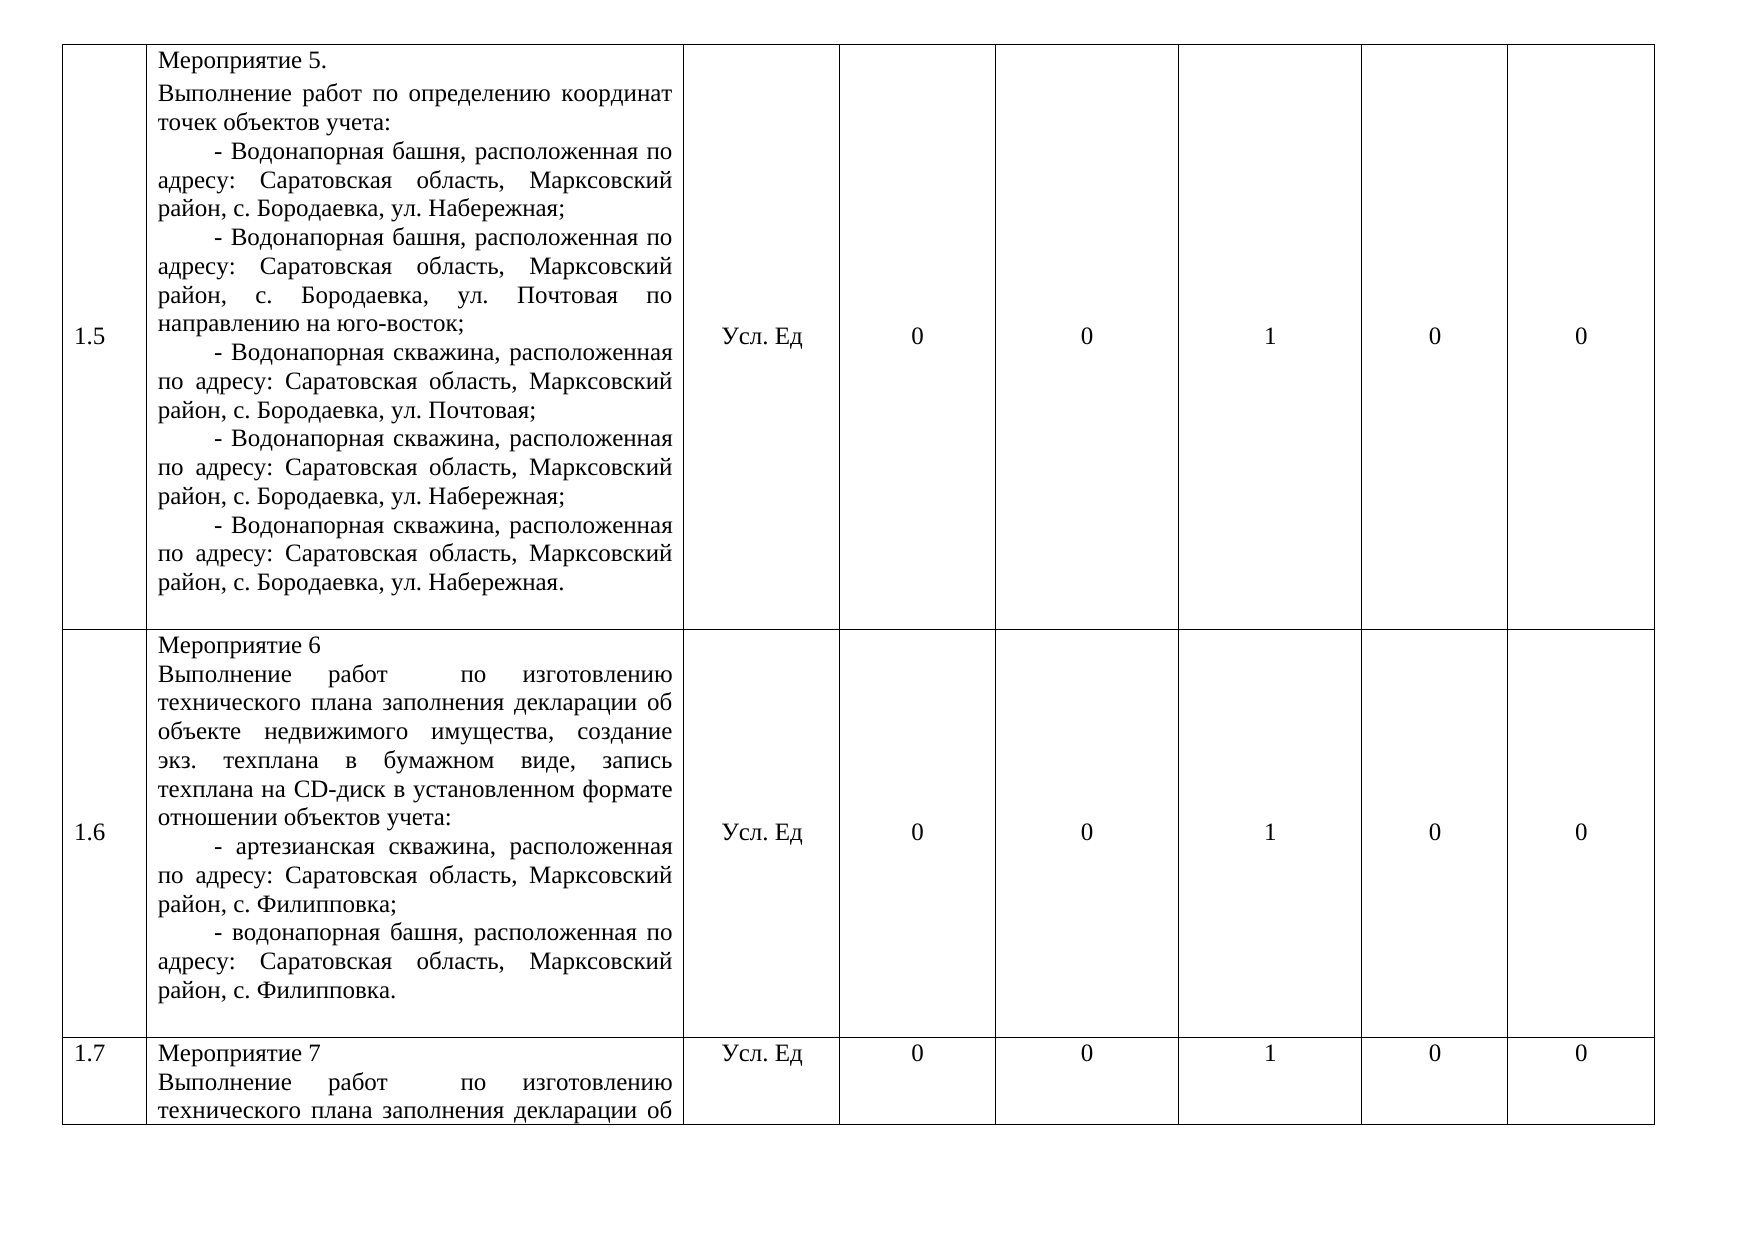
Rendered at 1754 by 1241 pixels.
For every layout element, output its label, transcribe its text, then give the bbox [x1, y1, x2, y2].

table_cell Мероприятие 5. Выполнение работ по определению координат точек объектов учета: - Водонапорная башня, расположенная по адресу: Саратовская область, Марксовский район, с. Бородаевка, ул. Набережная; - Водонапорная башня, расположенная по адресу: Саратовская область, Марксовский район, с. Бородаевка, ул. Почтовая по направлению на юго-восток; - Водонапорная скважина, расположенная по адресу: Саратовская область, Марксовский район, с. Бородаевка, ул. Почтовая; - Водонапорная скважина, расположенная по адресу: Саратовская область, Марксовский район, с. Бородаевка, ул. Набережная; - Водонапорная скважина, расположенная по адресу: Саратовская область, Марксовский район, с. Бородаевка, ул. Набережная. [147, 45, 683, 629]
table_cell 1 [1179, 45, 1361, 629]
table_cell Мероприятие 6 Выполнение работ по изготовлению технического плана заполнения декларации об объекте недвижимого имущества, создание экз. техплана в бумажном виде, запись техплана на CD-диск в установленном формате отношении объектов учета: - артезианская скважина, расположенная по адресу: Саратовская область, Марксовский район, с. Филипповка; - водонапорная башня, расположенная по адресу: Саратовская область, Марксовский район, с. Филипповка. [147, 630, 683, 1037]
table_cell 1 [1179, 1038, 1361, 1124]
table_cell Усл. Ед [684, 45, 839, 629]
table_cell 1.5 [63, 45, 146, 629]
table_cell 1 [1179, 630, 1361, 1037]
table_cell 0 [840, 45, 995, 629]
table_cell 0 [1362, 630, 1507, 1037]
table_cell Усл. Ед [684, 1038, 839, 1124]
table_cell 0 [1362, 1038, 1507, 1124]
table_cell 0 [840, 630, 995, 1037]
table_cell 0 [840, 1038, 995, 1124]
table_cell 1.6 [63, 630, 146, 1037]
table_cell Усл. Ед [684, 630, 839, 1037]
table_cell 0 [1508, 1038, 1654, 1124]
table_cell 1.7 [63, 1038, 146, 1124]
table_cell 0 [996, 1038, 1178, 1124]
table_cell 0 [1362, 45, 1507, 629]
table_cell 0 [996, 630, 1178, 1037]
table_cell 0 [1508, 630, 1654, 1037]
table_cell 0 [996, 45, 1178, 629]
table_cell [147, 1038, 683, 1124]
table_cell 0 [1508, 45, 1654, 629]
